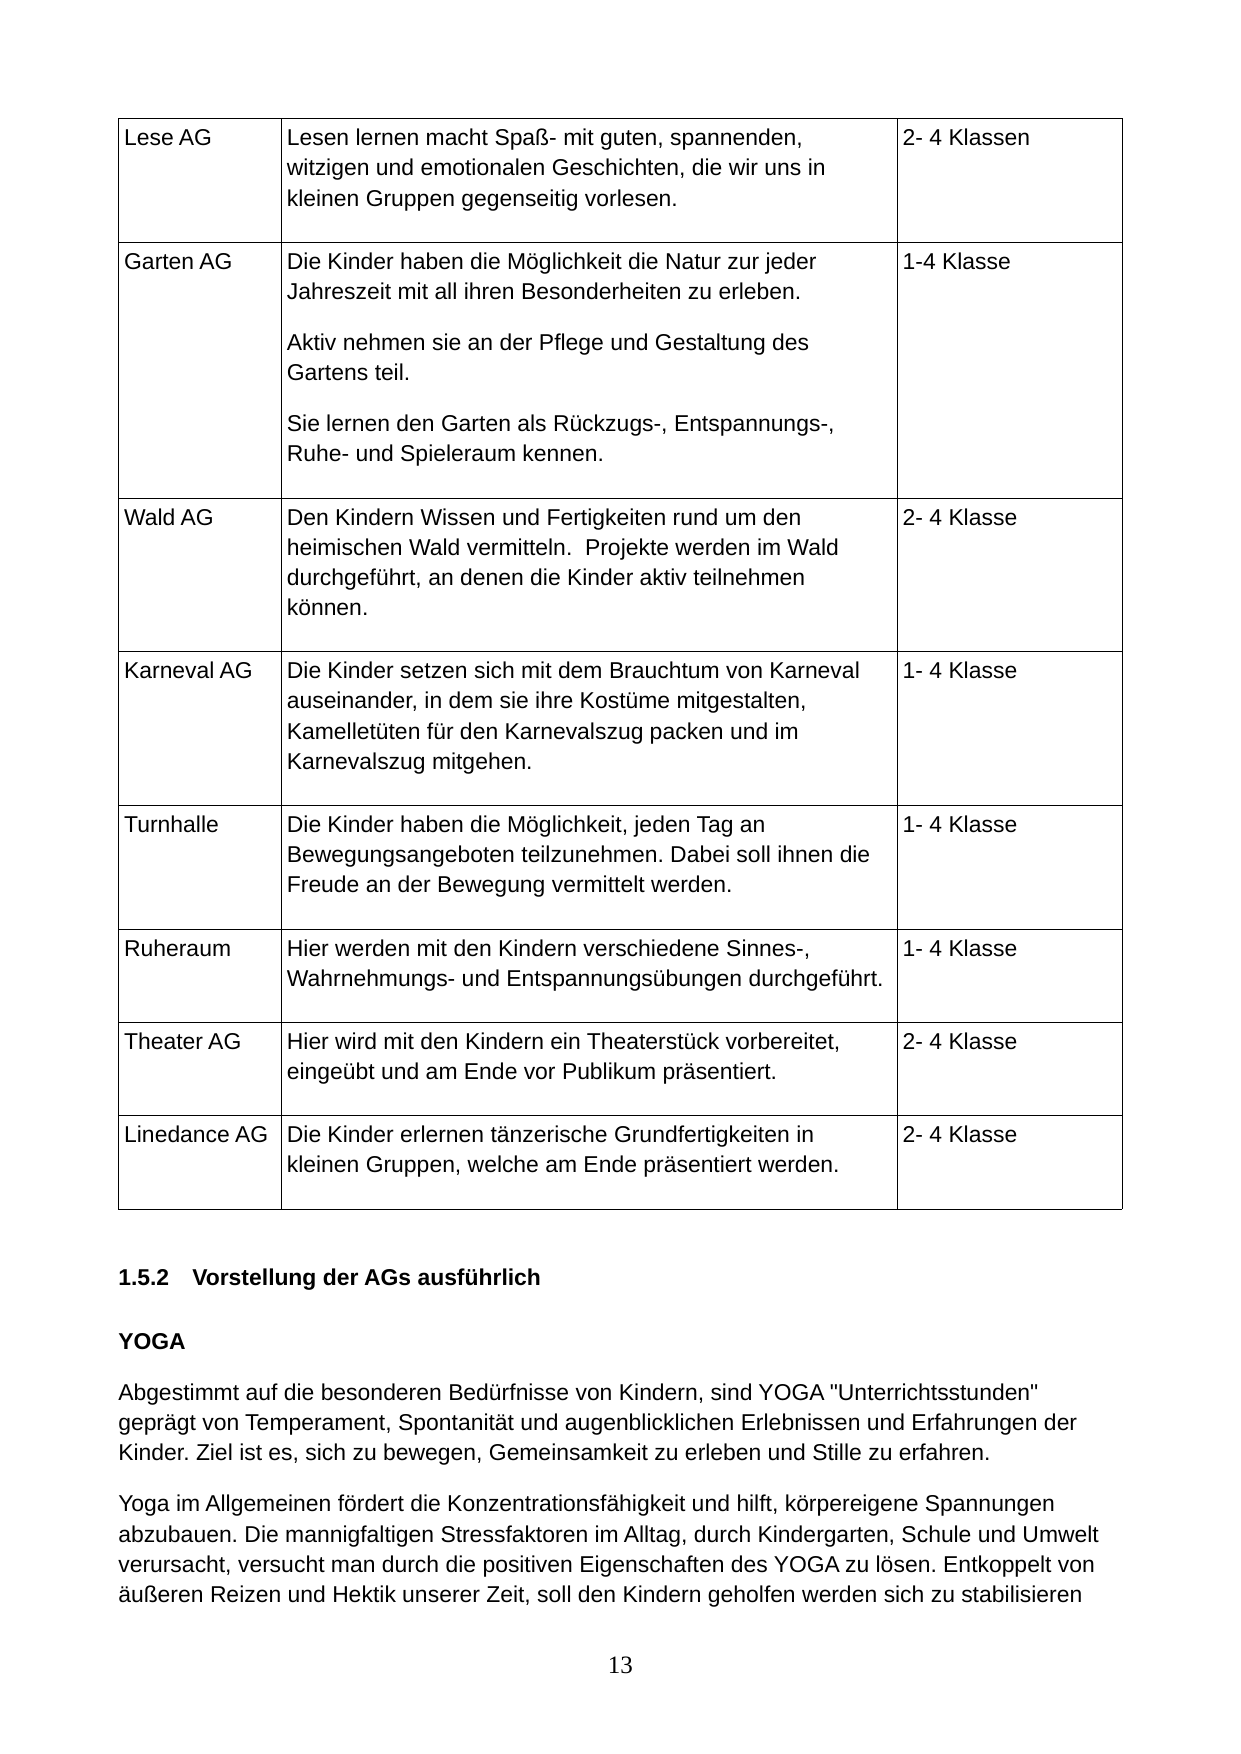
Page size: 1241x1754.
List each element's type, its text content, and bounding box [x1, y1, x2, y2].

table_cell Theater AG [119, 1023, 281, 1115]
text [118, 1490, 1122, 1607]
table_cell 1- 4 Klasse [898, 930, 1122, 1022]
table_cell Turnhalle [119, 806, 281, 928]
table_cell Lese AG [119, 119, 281, 242]
table_cell Hier werden mit den Kindern verschiedene Sinnes-, Wahrnehmungs- und Entspannungsübungen durchgeführt. [282, 930, 897, 1022]
table_cell 2- 4 Klasse [898, 1023, 1122, 1115]
table_cell Die Kinder haben die Möglichkeit, jeden Tag an Bewegungsangeboten teilzunehmen. Dabei soll ihnen die Freude an der Bewegung vermittelt werden. [282, 806, 897, 928]
table_cell Die Kinder setzen sich mit dem Brauchtum von Karneval auseinander, in dem sie ihre Kostüme mitgestalten, Kamelletüten für den Karnevalszug packen und im Karnevalszug mitgehen. [282, 652, 897, 805]
table_cell 1- 4 Klasse [898, 652, 1122, 805]
table_cell 1-4 Klasse [898, 243, 1122, 497]
text Abgestimmt auf die besonderen Bedürfnisse von Kindern, sind YOGA "Unterrichtsstunden" geprägt von Temperament, Spontanität und augenblicklichen Erlebnissen und Erfahrungen der Kinder. Ziel ist es, sich zu bewegen, Gemeinsamkeit zu erleben und Stille zu erfahren. [118, 1379, 1122, 1466]
table_cell 2- 4 Klasse [898, 499, 1122, 651]
table_cell Karneval AG [119, 652, 281, 805]
table_cell Lesen lernen macht Spaß- mit guten, spannenden, witzigen und emotionalen Geschichten, die wir uns in kleinen Gruppen gegenseitig vorlesen. [282, 119, 897, 242]
table_cell Wald AG [119, 499, 281, 651]
table_cell Die Kinder erlernen tänzerische Grundfertigkeiten in kleinen Gruppen, welche am Ende präsentiert werden. [282, 1116, 897, 1208]
text YOGA [118, 1328, 1122, 1354]
table_cell Ruheraum [119, 930, 281, 1022]
table_cell Linedance AG [119, 1116, 281, 1208]
table_cell 2- 4 Klasse [898, 1116, 1122, 1208]
subtitle 1.5.2 Vorstellung der AGs ausführlich [118, 1264, 1122, 1290]
table_cell Den Kindern Wissen und Fertigkeiten rund um den heimischen Wald vermitteln. Projekte werden im Wald durchgeführt, an denen die Kinder aktiv teilnehmen können. [282, 499, 897, 651]
table_cell Die Kinder haben die Möglichkeit die Natur zur jeder Jahreszeit mit all ihren Besonderheiten zu erleben. Aktiv nehmen sie an der Pflege und Gestaltung des Gartens teil. Sie lernen den Garten als Rückzugs-, Entspannungs-, Ruhe- und Spieleraum kennen. [282, 243, 897, 497]
table_cell Hier wird mit den Kindern ein Theaterstück vorbereitet, eingeübt und am Ende vor Publikum präsentiert. [282, 1023, 897, 1115]
table_cell 2- 4 Klassen [898, 119, 1122, 242]
table_cell 1- 4 Klasse [898, 806, 1122, 928]
table_cell Garten AG [119, 243, 281, 497]
